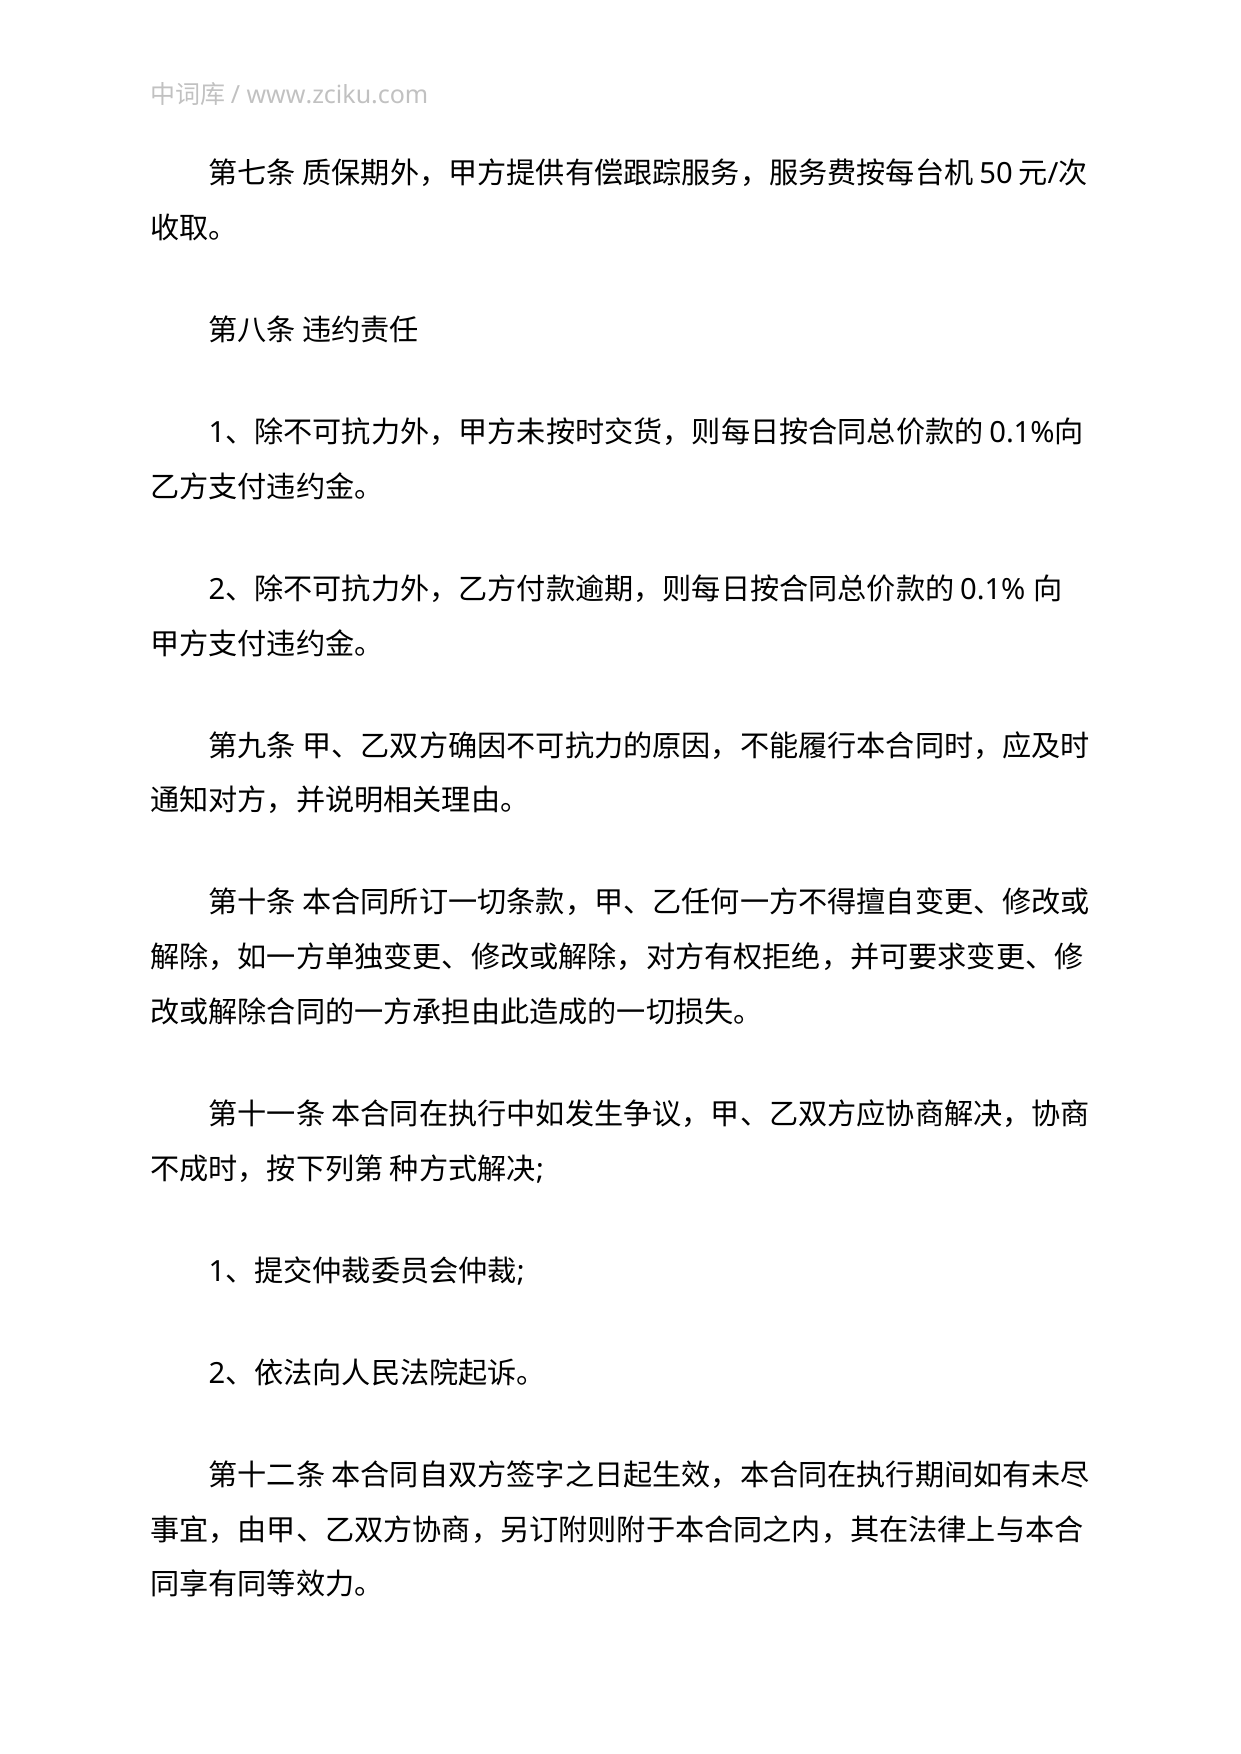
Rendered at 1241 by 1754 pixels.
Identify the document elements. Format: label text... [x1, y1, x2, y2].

text 第八条 违约责任 [150, 307, 1090, 349]
text 第七条 质保期外，甲方提供有偿跟踪服务，服务费按每台机50元/次收取。 [150, 150, 1090, 247]
text 第九条 甲、乙双方确因不可抗力的原因，不能履行本合同时，应及时通知对方，并说明相关理由。 [150, 722, 1090, 819]
text 2、依法向人民法院起诉。 [150, 1349, 1090, 1392]
text 第十二条 本合同自双方签字之日起生效，本合同在执行期间如有未尽事宜，由甲、乙双方协商，另订附则附于本合同之内，其在法律上与本合同享有同等效力。 [150, 1451, 1090, 1603]
text 第十条 本合同所订一切条款，甲、乙任何一方不得擅自变更、修改或解除，如一方单独变更、修改或解除，对方有权拒绝，并可要求变更、修改或解除合同的一方承担由此造成的一切损失。 [150, 879, 1090, 1031]
text 第十一条 本合同在执行中如发生争议，甲、乙双方应协商解决，协商不成时，按下列第 种方式解决; [150, 1090, 1090, 1188]
text 1、提交仲裁委员会仲裁; [150, 1247, 1090, 1289]
text 2、除不可抗力外，乙方付款逾期，则每日按合同总价款的0.1% 向甲方支付违约金。 [150, 565, 1090, 663]
text 1、除不可抗力外，甲方未按时交货，则每日按合同总价款的0.1%向乙方支付违约金。 [150, 408, 1090, 506]
